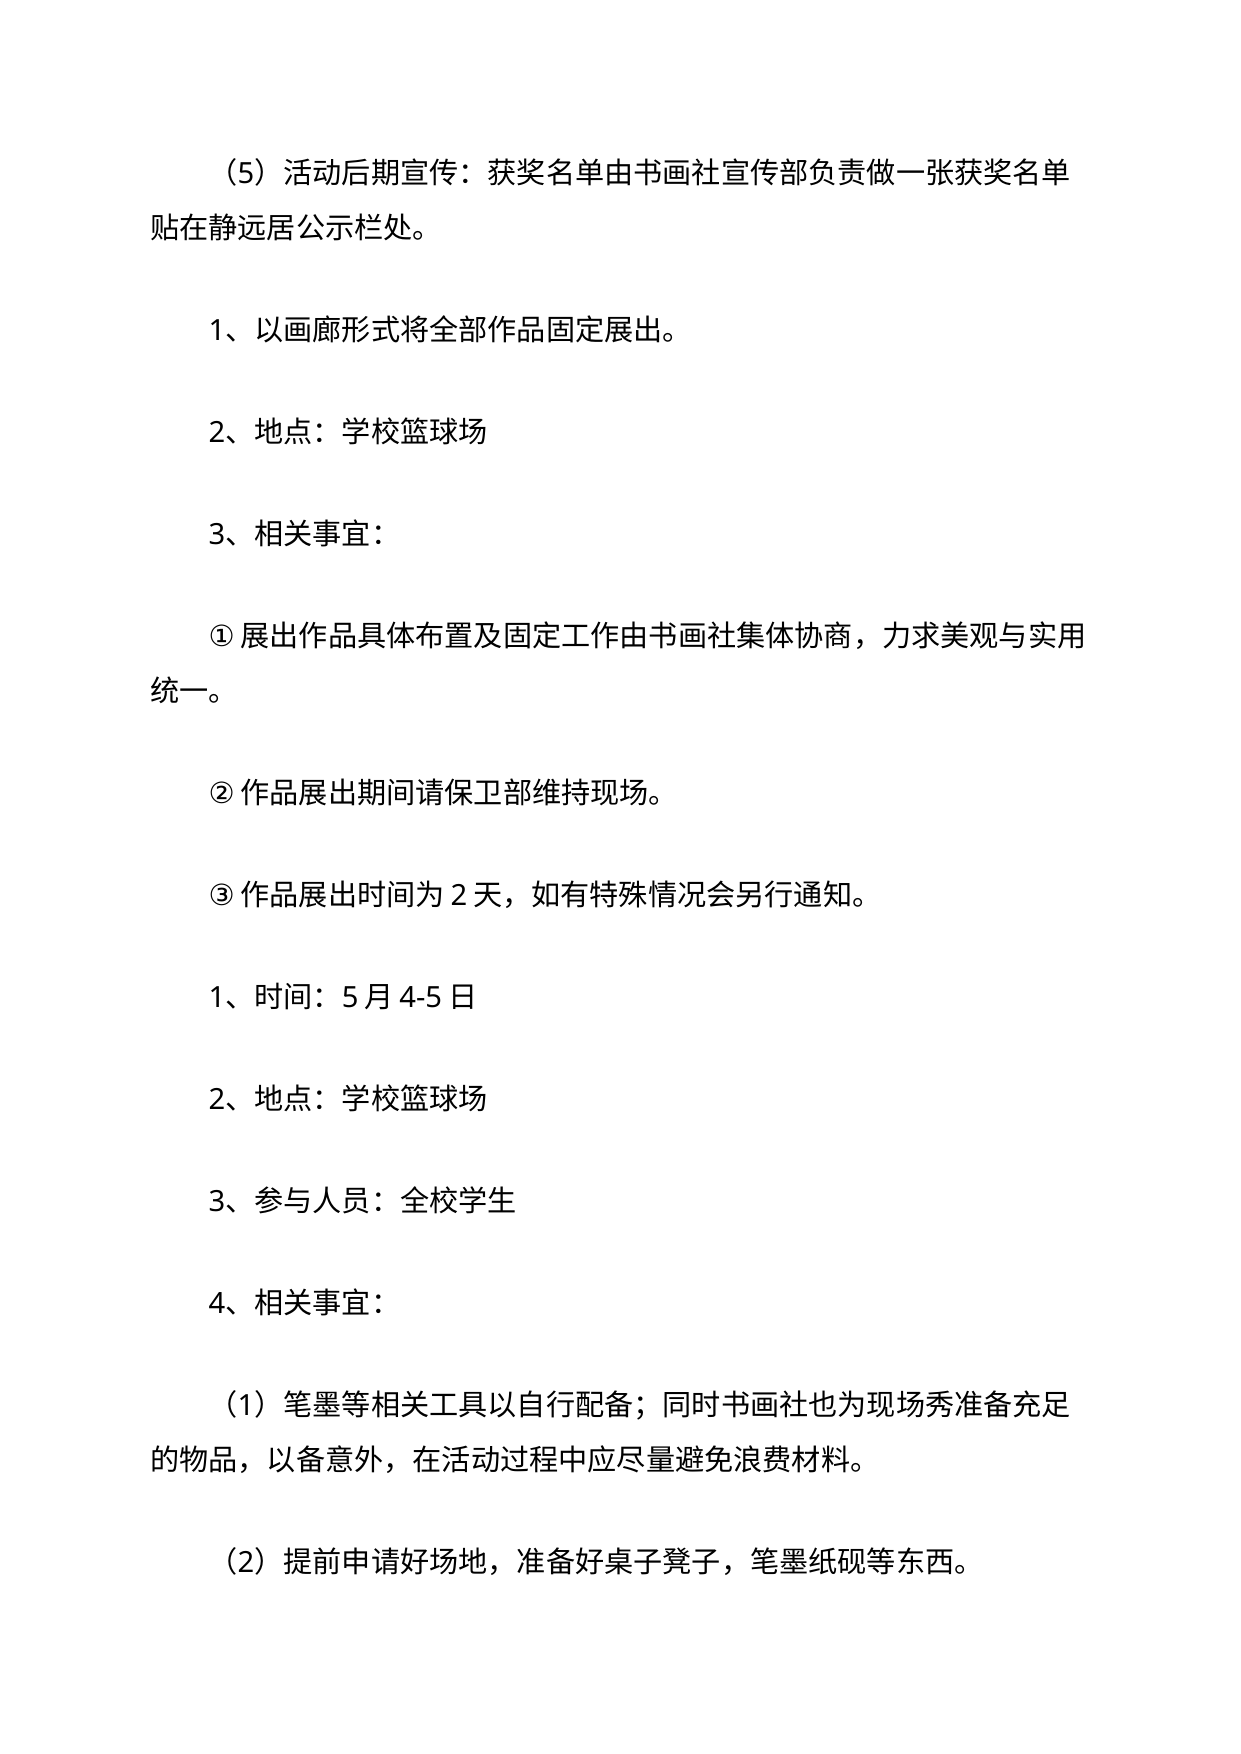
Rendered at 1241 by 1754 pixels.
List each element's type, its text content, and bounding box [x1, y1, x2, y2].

text 1、以画廊形式将全部作品固定展出。 [150, 307, 1090, 349]
text ②作品展出期间请保卫部维持现场。 [150, 769, 1090, 812]
text 4、相关事宜： [150, 1279, 1090, 1322]
text ③作品展出时间为2天，如有特殊情况会另行通知。 [150, 871, 1090, 914]
text 1、时间：5月4-5日 [150, 973, 1090, 1016]
text 3、参与人员：全校学生 [150, 1177, 1090, 1220]
text （1）笔墨等相关工具以自行配备；同时书画社也为现场秀准备充足的物品，以备意外，在活动过程中应尽量避免浪费材料。 [150, 1381, 1090, 1479]
text （5）活动后期宣传：获奖名单由书画社宣传部负责做一张获奖名单贴在静远居公示栏处。 [150, 150, 1090, 247]
text 2、地点：学校篮球场 [150, 409, 1090, 451]
text 2、地点：学校篮球场 [150, 1075, 1090, 1118]
text ①展出作品具体布置及固定工作由书画社集体协商，力求美观与实用统一。 [150, 613, 1090, 710]
text 3、相关事宜： [150, 511, 1090, 553]
text （2）提前申请好场地，准备好桌子凳子，笔墨纸砚等东西。 [150, 1538, 1090, 1581]
